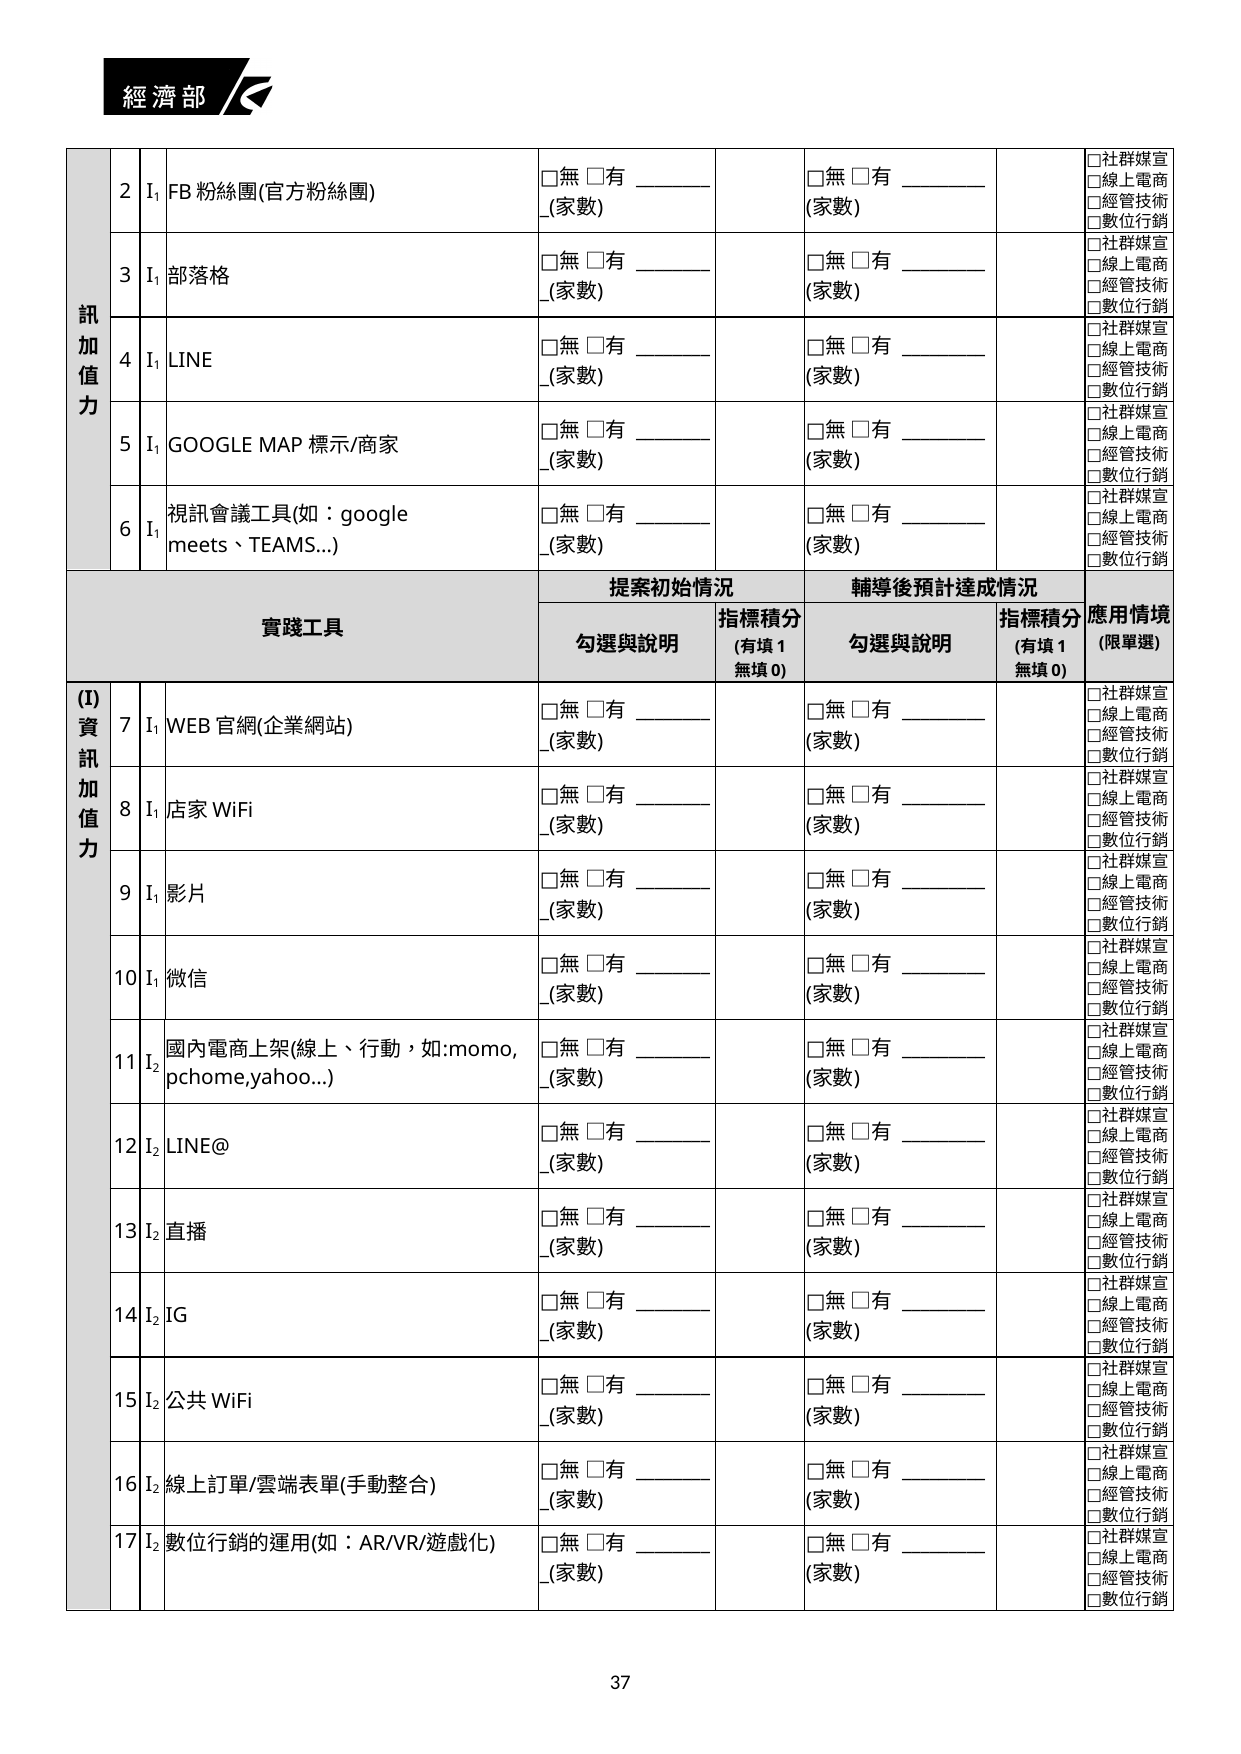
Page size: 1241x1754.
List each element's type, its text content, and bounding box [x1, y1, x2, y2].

table_cell 11 [111, 1020, 139, 1103]
table_cell [716, 1104, 804, 1188]
table_cell [997, 233, 1084, 316]
table_cell 應用情境 (限單選) [1086, 571, 1173, 681]
table_cell FB粉絲團(官方粉絲團) [167, 149, 538, 232]
table_cell □社群媒宣 □線上電商 □經管技術 □數位行銷 [1086, 1358, 1173, 1441]
table_cell □無 □有 _________(家數) [539, 1526, 715, 1609]
table_cell [997, 1273, 1084, 1356]
table_cell □無 □有 _________(家數) [539, 1189, 715, 1272]
table_cell □社群媒宣 □線上電商 □經管技術 □數位行銷 [1086, 402, 1173, 485]
table_cell [997, 851, 1084, 934]
table_cell 公共WiFi [165, 1358, 538, 1441]
table_cell 6 [111, 486, 139, 569]
table_cell [997, 149, 1084, 232]
table_cell I1 [141, 936, 165, 1019]
table_cell □無 □有 _________(家數) [539, 486, 715, 569]
table_cell □無 □有 _________(家數) [805, 1273, 996, 1356]
table_cell 勾選與說明 [539, 603, 715, 681]
table_cell □社群媒宣 □線上電商 □經管技術 □數位行銷 [1086, 233, 1173, 316]
table_cell [716, 1189, 804, 1272]
table_cell 9 [111, 851, 139, 934]
table_cell □社群媒宣 □線上電商 □經管技術 □數位行銷 [1086, 683, 1173, 766]
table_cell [1086, 1526, 1173, 1609]
table_cell 微信 [166, 936, 538, 1019]
table_cell □社群媒宣 □線上電商 □經管技術 □數位行銷 [1086, 851, 1173, 934]
table_cell 提案初始情況 [539, 571, 804, 602]
table_cell 13 [111, 1189, 139, 1272]
table_cell □無 □有 _________(家數) [805, 486, 996, 569]
table_cell 10 [111, 936, 139, 1019]
table_cell I2 [141, 1189, 164, 1272]
table_cell 2 [111, 149, 139, 232]
table_cell I2 [141, 1526, 164, 1609]
table_cell 影片 [166, 851, 538, 934]
table_cell 8 [111, 767, 139, 850]
table_cell I2 [141, 1358, 164, 1441]
table_cell [716, 486, 804, 569]
table_cell I1 [141, 402, 166, 485]
picture [103, 58, 273, 115]
table_cell □無 □有 _________(家數) [805, 1358, 996, 1441]
table_cell GOOGLE MAP 標示/商家 [167, 402, 538, 485]
table_cell I1 [141, 318, 166, 401]
table_cell 勾選與說明 [805, 603, 996, 681]
table_cell (I)資訊加值力 [67, 149, 110, 569]
table_cell □無 □有 _________(家數) [539, 851, 715, 934]
table_cell I1 [141, 149, 166, 232]
table_cell □社群媒宣 □線上電商 □經管技術 □數位行銷 [1086, 318, 1173, 401]
table_cell 14 [111, 1273, 139, 1356]
table_cell □社群媒宣 □線上電商 □經管技術 □數位行銷 [1086, 1442, 1173, 1525]
table_cell [997, 683, 1084, 766]
table_cell □無 □有 _________(家數) [539, 233, 715, 316]
table_cell [997, 1358, 1084, 1441]
table_cell 部落格 [167, 233, 538, 316]
table_cell □無 □有 _________(家數) [539, 1442, 715, 1525]
table_cell 指標積分 (有填1 無填0) [716, 603, 804, 681]
table_cell □無 □有 _________(家數) [805, 1104, 996, 1188]
table_cell [997, 1104, 1084, 1188]
table_cell IG [165, 1273, 538, 1356]
table_cell I2 [141, 1442, 164, 1525]
table_cell □無 □有 _________(家數) [539, 936, 715, 1019]
table_cell I1 [141, 851, 165, 934]
table_cell □無 □有 _________(家數) [805, 851, 996, 934]
table_cell □無 □有 _________(家數) [805, 318, 996, 401]
table_cell [716, 1358, 804, 1441]
table_cell LINE@ [165, 1104, 538, 1188]
table_cell □無 □有 _________(家數) [805, 402, 996, 485]
table_cell 數位行銷的運用(如：AR/VR/遊戲化) [165, 1526, 538, 1609]
table_cell □社群媒宣 □線上電商 □經管技術 □數位行銷 [1086, 936, 1173, 1019]
table_cell □社群媒宣 □線上電商 □經管技術 □數位行銷 [1086, 1189, 1173, 1272]
table_cell 3 [111, 233, 139, 316]
table_cell 實踐工具 [67, 571, 538, 681]
table_cell [716, 936, 804, 1019]
table_cell □社群媒宣 □線上電商 □經管技術 □數位行銷 [1086, 1273, 1173, 1356]
table_cell □無 □有 _________(家數) [539, 1020, 715, 1103]
table_cell □無 □有 _________(家數) [539, 318, 715, 401]
table_cell [716, 233, 804, 316]
table_cell I1 [141, 767, 165, 850]
table_cell □無 □有 _________(家數) [805, 1526, 996, 1609]
table_cell [997, 1189, 1084, 1272]
table_cell I2 [141, 1104, 164, 1188]
table_cell [716, 1526, 804, 1609]
table_cell 12 [111, 1104, 139, 1188]
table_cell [1086, 149, 1173, 232]
table_cell I2 [141, 1273, 164, 1356]
table_cell 指標積分 (有填1 無填0) [997, 603, 1084, 681]
table_cell [716, 149, 804, 232]
table_cell □無 □有 _________(家數) [805, 1189, 996, 1272]
table_cell □社群媒宣 □線上電商 □經管技術 □數位行銷 [1086, 486, 1173, 569]
table_cell [997, 486, 1084, 569]
table_cell □社群媒宣 □線上電商 □經管技術 □數位行銷 [1086, 767, 1173, 850]
table_cell [997, 402, 1084, 485]
table_cell 店家WiFi [166, 767, 538, 850]
table_cell LINE [167, 318, 538, 401]
table_cell [716, 1273, 804, 1356]
table_cell [716, 318, 804, 401]
table_cell □無 □有 _________(家數) [539, 1104, 715, 1188]
table_cell □無 □有 _________(家數) [805, 1442, 996, 1525]
table_cell □社群媒宣 □線上電商 □經管技術 □數位行銷 [1086, 1020, 1173, 1103]
table_cell 輔導後預計達成情況 [805, 571, 1084, 602]
table_cell □無 □有 _________(家數) [805, 233, 996, 316]
table_cell 4 [111, 318, 139, 401]
table_cell [997, 1020, 1084, 1103]
table_cell □社群媒宣 □線上電商 □經管技術 □數位行銷 [1086, 1104, 1173, 1188]
table_cell [716, 1442, 804, 1525]
table_cell □無 □有 _________(家數) [539, 149, 715, 232]
table_cell □無 □有 _________(家數) [539, 767, 715, 850]
table_cell [716, 767, 804, 850]
table_cell [997, 767, 1084, 850]
table_cell 視訊會議工具(如：google meets、TEAMS…) [167, 486, 538, 569]
table_cell 16 [111, 1442, 139, 1525]
table_cell I2 [141, 1020, 164, 1103]
table_cell □無 □有 _________(家數) [539, 1273, 715, 1356]
table_cell I1 [141, 233, 166, 316]
table_cell I1 [141, 486, 166, 569]
table_cell (I) 資訊加值力 [67, 683, 110, 1609]
table_cell [716, 851, 804, 934]
table_cell 5 [111, 402, 139, 485]
table_cell □無 □有 _________(家數) [805, 1020, 996, 1103]
table_cell □無 □有 _________(家數) [539, 1358, 715, 1441]
table_cell □無 □有 _________(家數) [539, 402, 715, 485]
table_cell [716, 683, 804, 766]
table_cell [997, 1526, 1084, 1609]
table_cell I1 [141, 683, 165, 766]
table_cell [716, 402, 804, 485]
table_cell [997, 1442, 1084, 1525]
table_cell 國內電商上架(線上、行動，如:momo, pchome,yahoo…) [165, 1020, 538, 1103]
table_cell 直播 [165, 1189, 538, 1272]
table_cell □無 □有 _________(家數) [539, 683, 715, 766]
table_cell [716, 1020, 804, 1103]
table_cell 15 [111, 1358, 139, 1441]
table_cell 線上訂單/雲端表單(手動整合) [165, 1442, 538, 1525]
table_cell [997, 936, 1084, 1019]
table_cell □無 □有 _________(家數) [805, 683, 996, 766]
table_cell WEB官網(企業網站) [166, 683, 538, 766]
table_cell □無 □有 _________(家數) [805, 936, 996, 1019]
table_cell 17 [111, 1526, 139, 1609]
table_cell [997, 318, 1084, 401]
table_cell 7 [111, 683, 139, 766]
table_cell □無 □有 _________(家數) [805, 149, 996, 232]
table_cell □無 □有 _________(家數) [805, 767, 996, 850]
